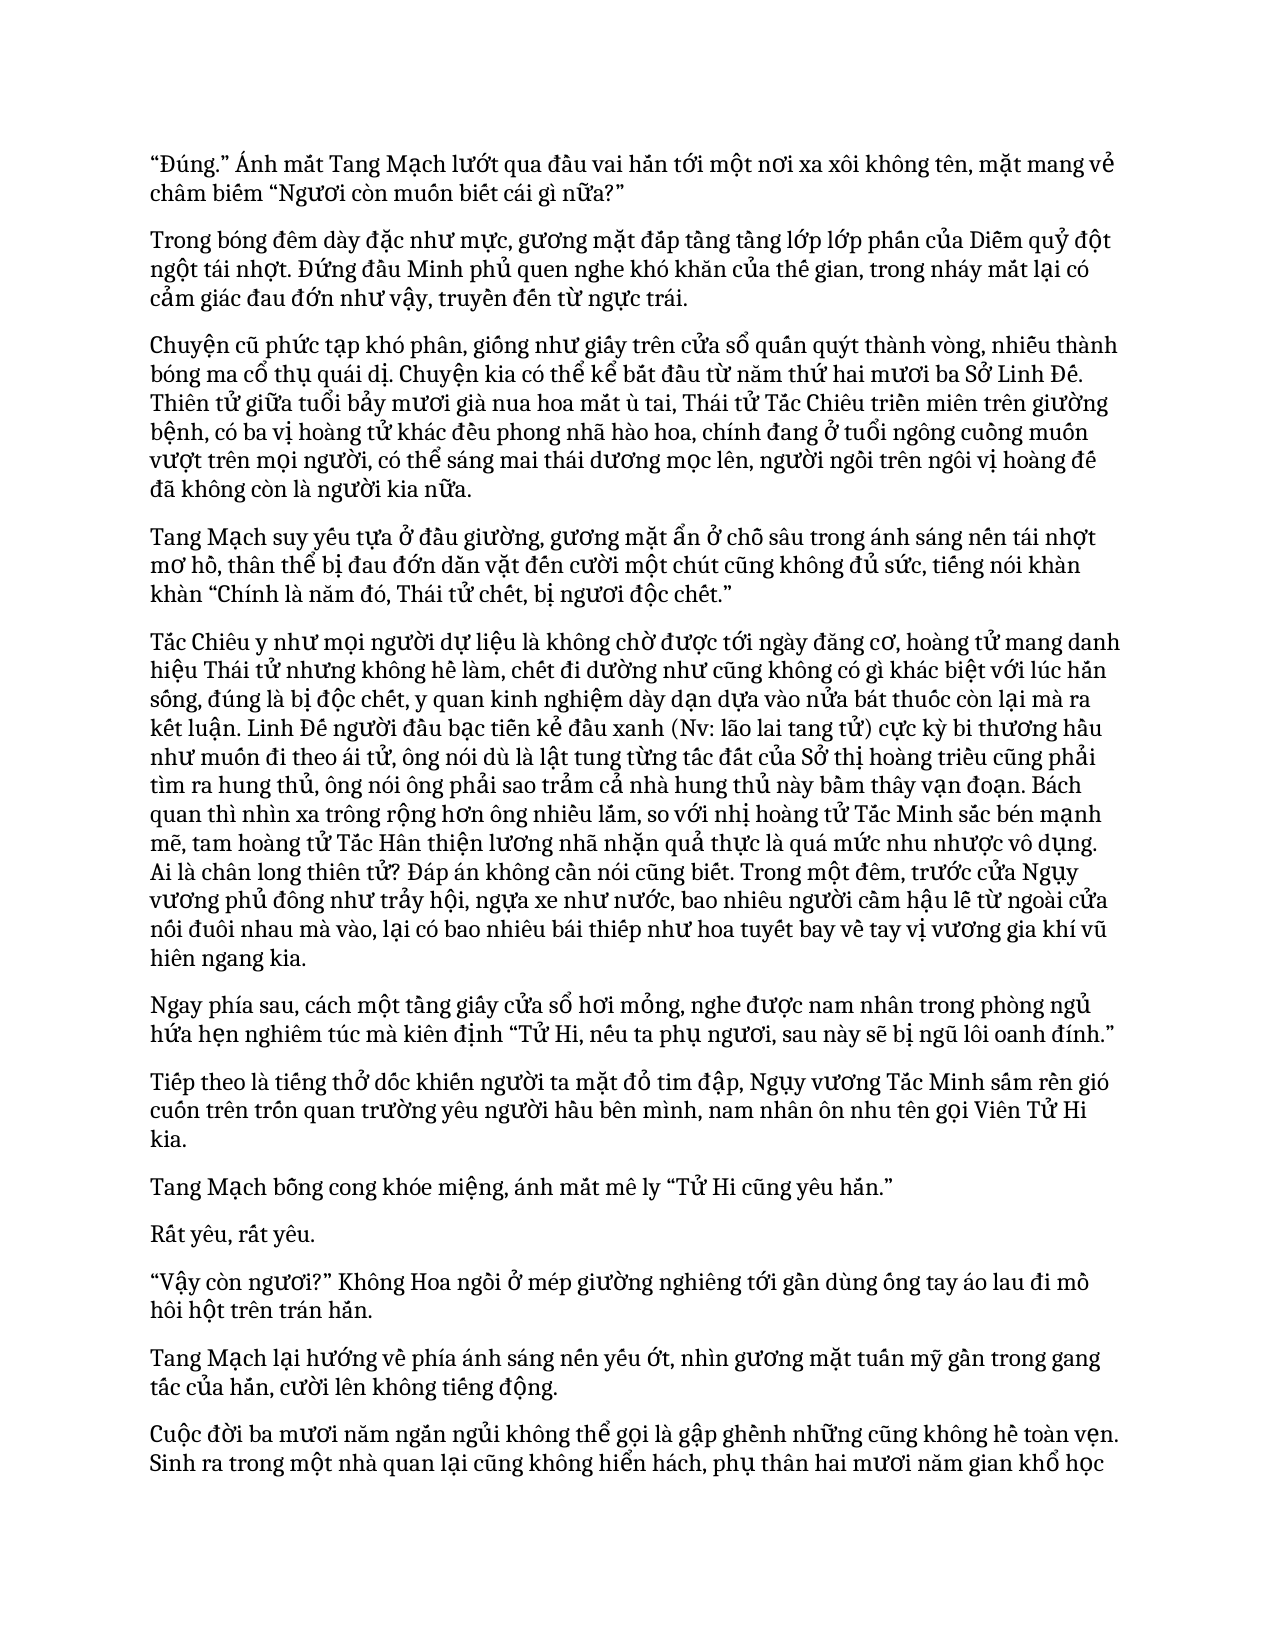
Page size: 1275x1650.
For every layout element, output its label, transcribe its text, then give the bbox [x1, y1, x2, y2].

text Ngay phía sau, cách một tầng giấy cửa sổ hơi mỏng, nghe được nam nhân trong phòng ngủ hứa hẹn nghiêm túc mà kiên định “Tử Hi, nếu ta phụ ngươi, sau này sẽ bị ngũ lôi oanh đính.” [150, 991, 1125, 1049]
text “Vậy còn ngươi?” Không Hoa ngồi ở mép giường nghiêng tới gần dùng ống tay áo lau đi mồ hôi hột trên trán hắn. [150, 1267, 1125, 1325]
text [150, 1420, 1125, 1477]
text Chuyện cũ phức tạp khó phân, giống như giấy trên cửa sổ quấn quýt thành vòng, nhiễu thành bóng ma cổ thụ quái dị. Chuyện kia có thể kể bắt đầu từ năm thứ hai mươi ba Sở Linh Đế. Thiên tử giữa tuổi bảy mươi già nua hoa mắt ù tai, Thái tử Tắc Chiêu triền miên trên giường bệnh, có ba vị hoàng tử khác đều phong nhã hào hoa, chính đang ở tuổi ngông cuồng muốn vượt trên mọi người, có thể sáng mai thái dương mọc lên, người ngồi trên ngôi vị hoàng đế đã không còn là người kia nữa. [150, 331, 1125, 504]
text Trong bóng đêm dày đặc như mực, gương mặt đắp tầng tầng lớp lớp phấn của Diễm quỷ đột ngột tái nhợt. Đứng đầu Minh phủ quen nghe khó khăn của thế gian, trong nháy mắt lại có cảm giác đau đớn như vậy, truyền đến từ ngực trái. [150, 226, 1125, 312]
text Tắc Chiêu y như mọi người dự liệu là không chờ được tới ngày đăng cơ, hoàng tử mang danh hiệu Thái tử nhưng không hề làm, chết đi dường như cũng không có gì khác biệt với lúc hắn sống, đúng là bị độc chết, y quan kinh nghiệm dày dạn dựa vào nửa bát thuốc còn lại mà ra kết luận. Linh Đế người đầu bạc tiễn kẻ đầu xanh (Nv: lão lai tang tử) cực kỳ bi thương hầu như muốn đi theo ái tử, ông nói dù là lật tung từng tấc đất của Sở thị hoàng triều cũng phải tìm ra hung thủ, ông nói ông phải sao trảm cả nhà hung thủ này bầm thây vạn đoạn. Bách quan thì nhìn xa trông rộng hơn ông nhiều lắm, so với nhị hoàng tử Tắc Minh sắc bén mạnh mẽ, tam hoàng tử Tắc Hân thiện lương nhã nhặn quả thực là quá mức nhu nhược vô dụng. Ai là chân long thiên tử? Đáp án không cần nói cũng biết. Trong một đêm, trước cửa Ngụy vương phủ đông như trảy hội, ngựa xe như nước, bao nhiêu người cầm hậu lễ từ ngoài cửa nối đuôi nhau mà vào, lại có bao nhiêu bái thiếp như hoa tuyết bay về tay vị vương gia khí vũ hiên ngang kia. [150, 627, 1125, 972]
text Tiếp theo là tiếng thở dốc khiến người ta mặt đỏ tim đập, Ngụy vương Tắc Minh sấm rền gió cuốn trên trốn quan trường yêu người hầu bên mình, nam nhân ôn nhu tên gọi Viên Tử Hi kia. [150, 1067, 1125, 1154]
text Tang Mạch suy yếu tựa ở đầu giường, gương mặt ẩn ở chỗ sâu trong ánh sáng nến tái nhợt mơ hồ, thân thể bị đau đớn dằn vặt đến cười một chút cũng không đủ sức, tiếng nói khàn khàn “Chính là năm đó, Thái tử chết, bị ngươi độc chết.” [150, 522, 1125, 609]
text Rất yêu, rất yêu. [150, 1220, 1125, 1249]
text “Đúng.” Ánh mắt Tang Mạch lướt qua đầu vai hắn tới một nơi xa xôi không tên, mặt mang vẻ châm biếm “Ngươi còn muốn biết cái gì nữa?” [150, 150, 1125, 207]
text Tang Mạch bỗng cong khóe miệng, ánh mắt mê ly “Tử Hi cũng yêu hắn.” [150, 1172, 1125, 1201]
text Tang Mạch lại hướng về phía ánh sáng nến yếu ớt, nhìn gương mặt tuấn mỹ gần trong gang tấc của hắn, cười lên không tiếng động. [150, 1344, 1125, 1401]
